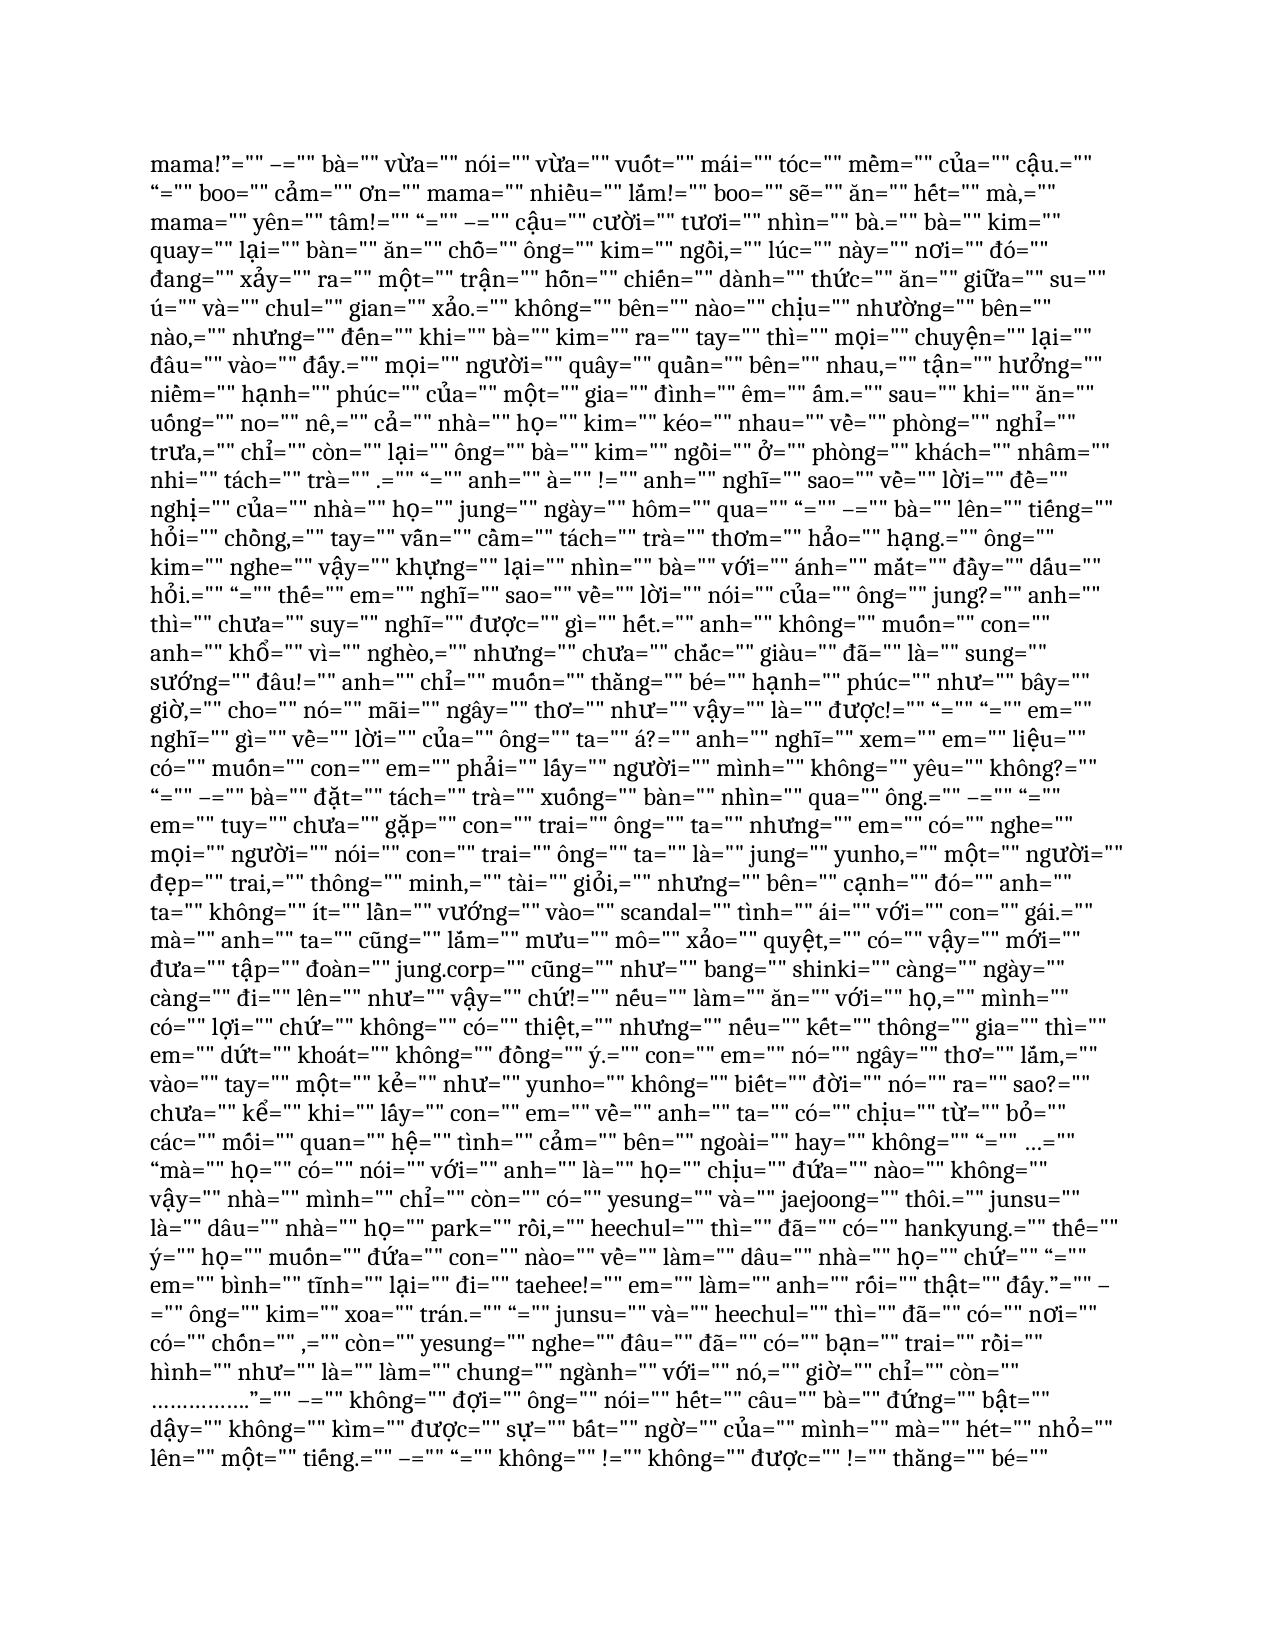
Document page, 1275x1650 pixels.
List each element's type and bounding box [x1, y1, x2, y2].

text [150, 150, 1125, 1472]
